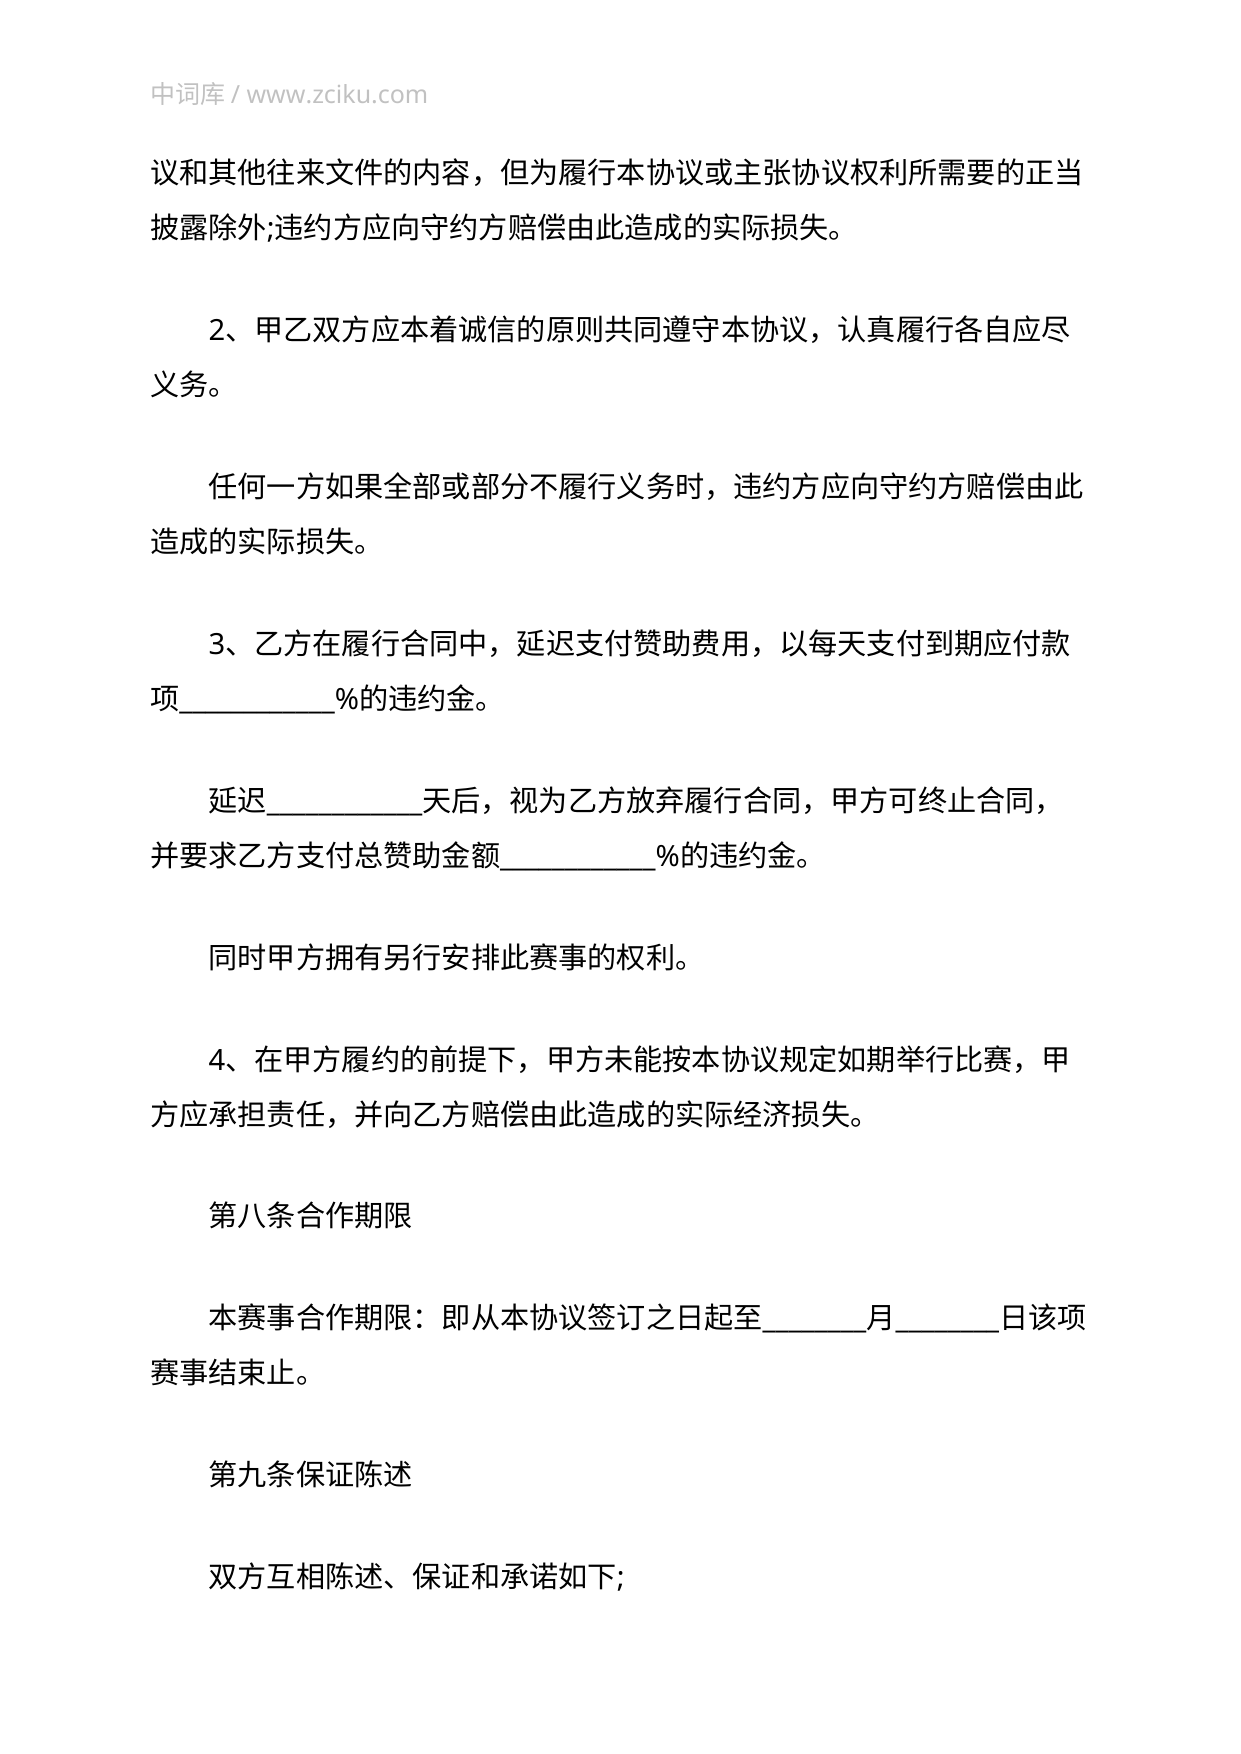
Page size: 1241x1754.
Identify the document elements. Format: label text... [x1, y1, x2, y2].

text 同时甲方拥有另行安排此赛事的权利。 [150, 934, 1090, 977]
text 2、甲乙双方应本着诚信的原则共同遵守本协议，认真履行各自应尽义务。 [150, 307, 1090, 404]
text 任何一方如果全部或部分不履行义务时，违约方应向守约方赔偿由此造成的实际损失。 [150, 464, 1090, 561]
text 双方互相陈述、保证和承诺如下; [150, 1553, 1090, 1596]
text 本赛事合作期限：即从本协议签订之日起至________月________日该项赛事结束止。 [150, 1294, 1090, 1392]
text 第九条保证陈述 [150, 1451, 1090, 1494]
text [150, 150, 1090, 247]
text 3、乙方在履行合同中，延迟支付赞助费用，以每天支付到期应付款项____________%的违约金。 [150, 620, 1090, 718]
text 第八条合作期限 [150, 1193, 1090, 1235]
text 4、在甲方履约的前提下，甲方未能按本协议规定如期举行比赛，甲方应承担责任，并向乙方赔偿由此造成的实际经济损失。 [150, 1036, 1090, 1133]
text 延迟____________天后，视为乙方放弃履行合同，甲方可终止合同，并要求乙方支付总赞助金额____________%的违约金。 [150, 777, 1090, 875]
